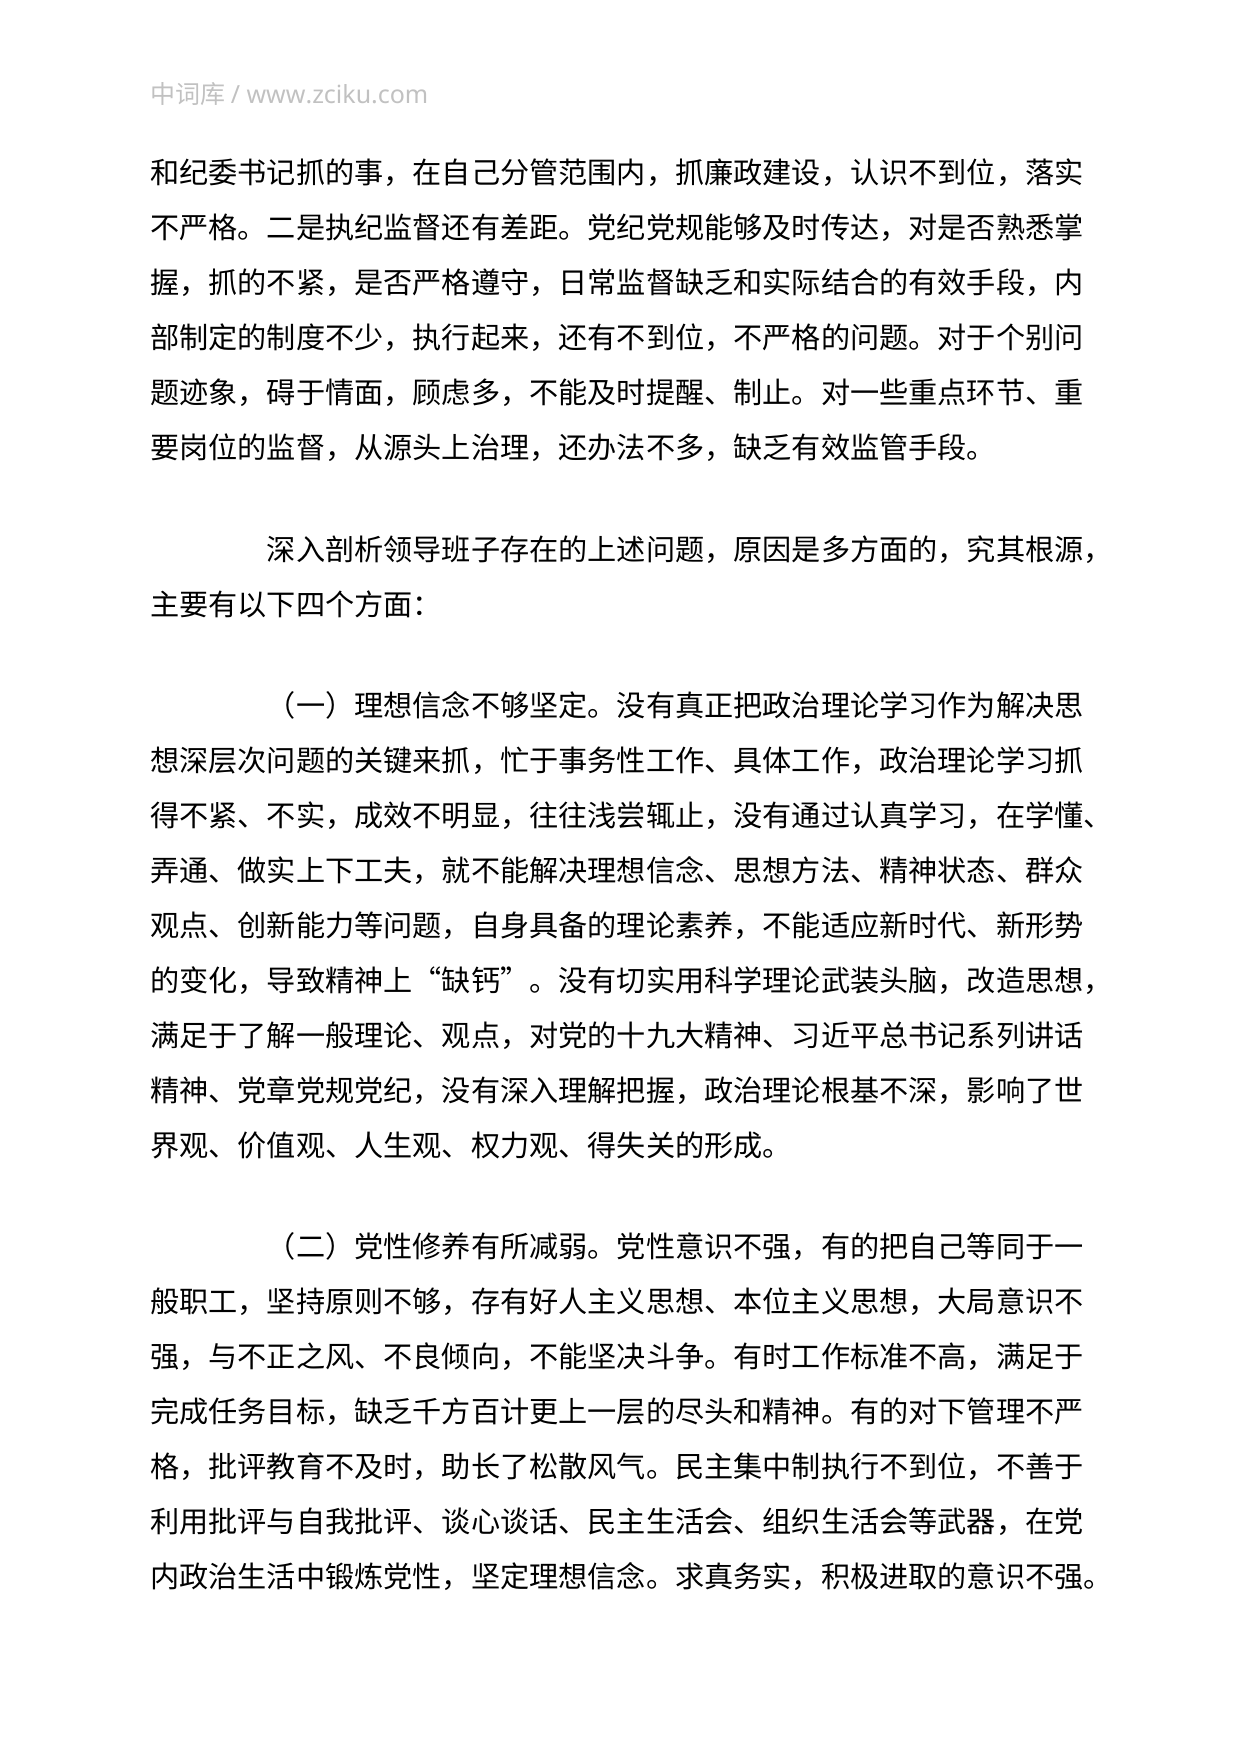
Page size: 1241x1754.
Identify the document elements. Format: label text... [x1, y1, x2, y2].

text 深入剖析领导班子存在的上述问题，原因是多方面的，究其根源，主要有以下四个方面： [150, 526, 1090, 623]
text （一）理想信念不够坚定。没有真正把政治理论学习作为解决思想深层次问题的关键来抓，忙于事务性工作、具体工作，政治理论学习抓得不紧、不实，成效不明显，往往浅尝辄止，没有通过认真学习，在学懂、弄通、做实上下工夫，就不能解决理想信念、思想方法、精神状态、群众观点、创新能力等问题，自身具备的理论素养，不能适应新时代、新形势的变化，导致精神上“缺钙”。没有切实用科学理论武装头脑，改造思想，满足于了解一般理论、观点，对党的十九大精神、习近平总书记系列讲话精神、党章党规党纪，没有深入理解把握，政治理论根基不深，影响了世界观、价值观、人生观、权力观、得失关的形成。 [150, 683, 1090, 1164]
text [150, 1224, 1090, 1596]
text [150, 150, 1090, 467]
